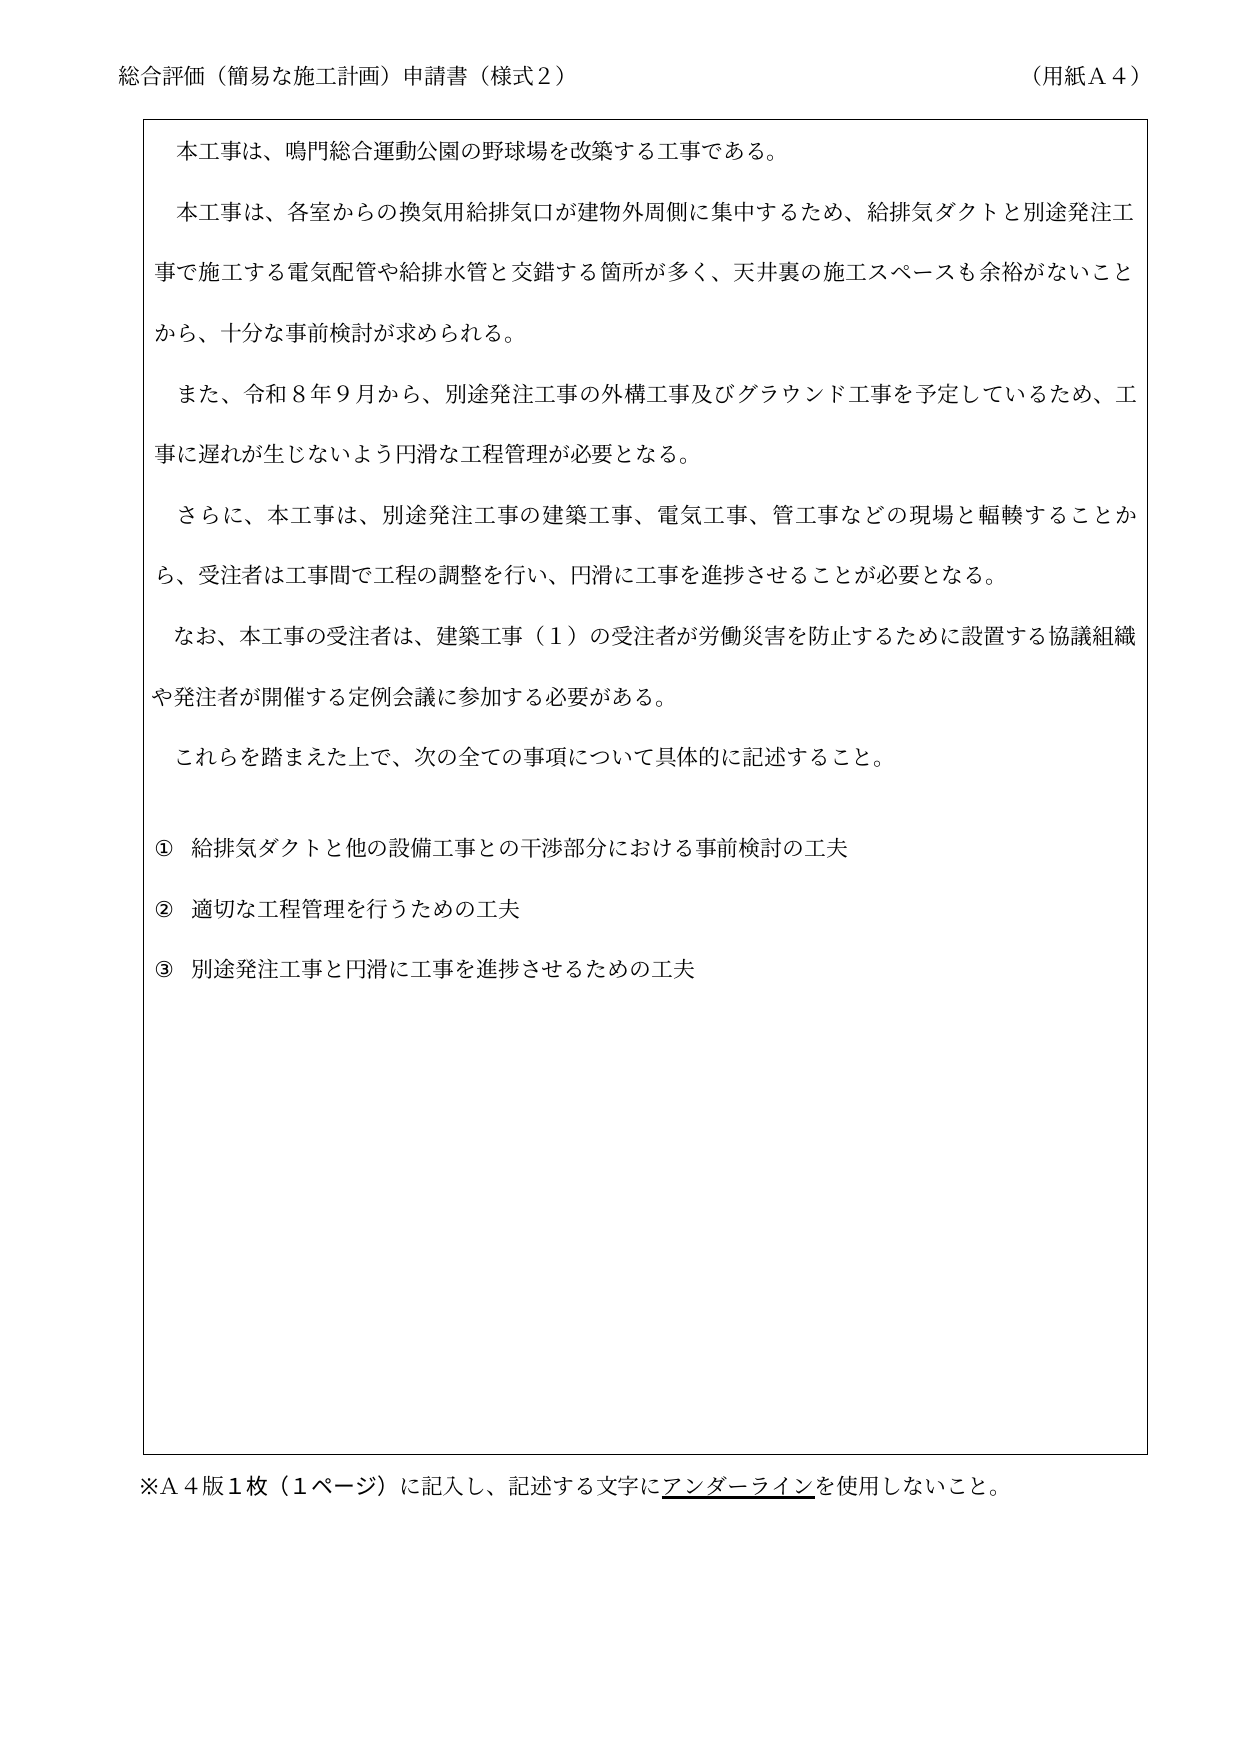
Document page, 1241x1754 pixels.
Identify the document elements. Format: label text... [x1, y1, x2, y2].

table_cell 本工事は、鳴門総合運動公園の野球場を改築する工事である。 本工事は、各室からの換気用給排気口が建物外周側に集中するため、給排気ダクトと別途発注工事で施工する電気配管や給排水管と交錯する箇所が多く、天井裏の施工スペースも余裕がないことから、十分な事前検討が求められる。 また、令和８年９月から、別途発注工事の外構工事及びグラウンド工事を予定しているため、工事に遅れが生じないよう円滑な工程管理が必要となる。 さらに、本工事は、別途発注工事の建築工事、電気工事、管工事などの現場と輻輳することから、受注者は工事間で工程の調整を行い、円滑に工事を進捗させることが必要となる。 なお、本工事の受注者は、建築工事（１）の受注者が労働災害を防止するために設置する協議組織や発注者が開催する定例会議に参加する必要がある。 これらを踏まえた上で、次の全ての事項について具体的に記述すること。 給排気ダクトと他の設備工事との干渉部分における事前検討の工夫 適切な工程管理を行うための工夫 別途発注工事と円滑に工事を進捗させるための工夫 [144, 120, 1147, 1453]
text ※Ａ４版１枚（１ページ）に記入し、記述する文字にアンダーラインを使用しないこと。 [118, 1454, 1152, 1515]
